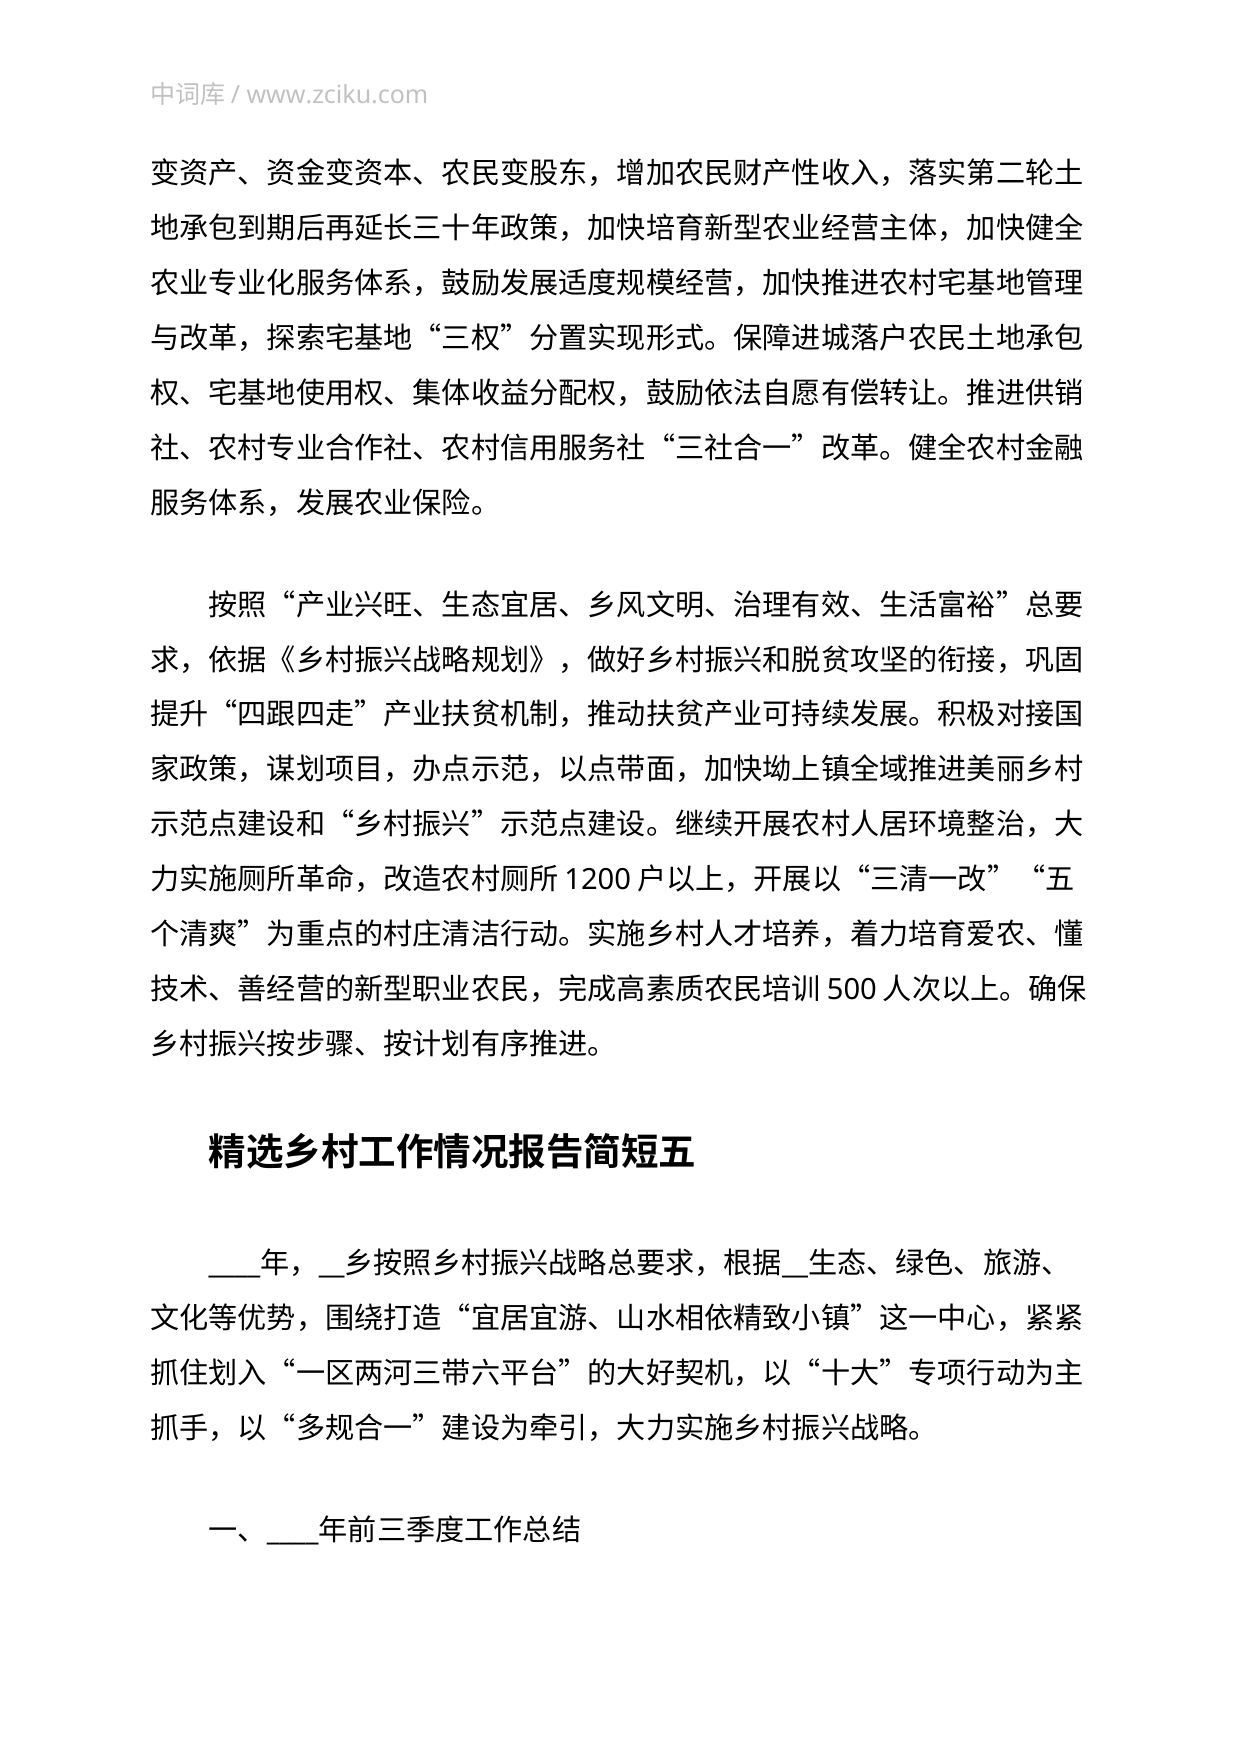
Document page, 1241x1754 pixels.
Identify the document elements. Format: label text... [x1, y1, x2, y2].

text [150, 150, 1090, 522]
text 一、____年前三季度工作总结 [150, 1506, 1090, 1549]
text 精选乡村工作情况报告简短五 [150, 1122, 1090, 1177]
text 按照“产业兴旺、生态宜居、乡风文明、治理有效、生活富裕”总要求，依据《乡村振兴战略规划》，做好乡村振兴和脱贫攻坚的衔接，巩固提升“四跟四走”产业扶贫机制，推动扶贫产业可持续发展。积极对接国家政策，谋划项目，办点示范，以点带面，加快坳上镇全域推进美丽乡村示范点建设和“乡村振兴”示范点建设。继续开展农村人居环境整治，大力实施厕所革命，改造农村厕所1200户以上，开展以“三清一改”“五个清爽”为重点的村庄清洁行动。实施乡村人才培养，着力培育爱农、懂技术、善经营的新型职业农民，完成高素质农民培训500人次以上。确保乡村振兴按步骤、按计划有序推进。 [150, 581, 1090, 1063]
text ____年，__乡按照乡村振兴战略总要求，根据__生态、绿色、旅游、文化等优势，围绕打造“宜居宜游、山水相依精致小镇”这一中心，紧紧抓住划入“一区两河三带六平台”的大好契机，以“十大”专项行动为主抓手，以“多规合一”建设为牵引，大力实施乡村振兴战略。 [150, 1240, 1090, 1447]
